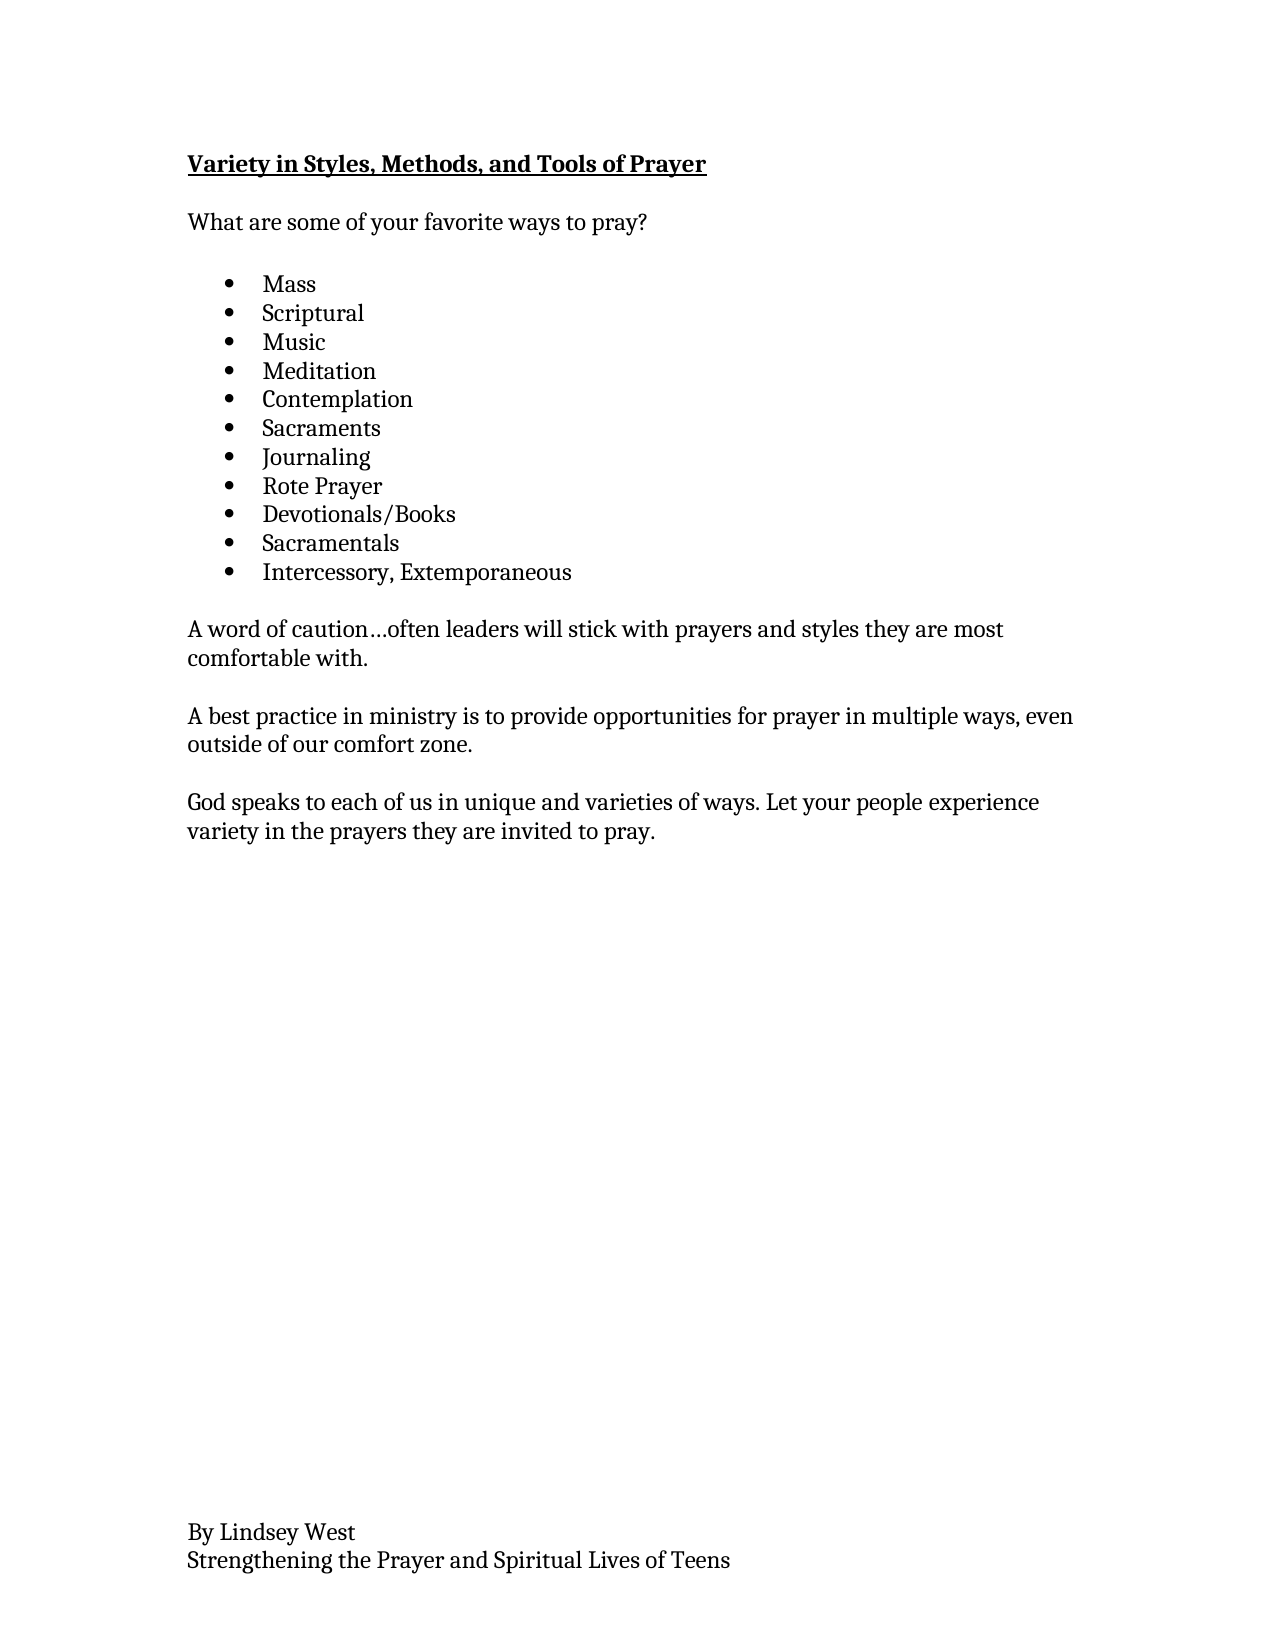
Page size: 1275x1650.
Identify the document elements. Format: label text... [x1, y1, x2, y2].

text A best practice in ministry is to provide opportunities for prayer in multiple ways, even outside of our comfort zone. [187, 702, 1087, 759]
text What are some of your favorite ways to pray? [187, 207, 1087, 236]
list Music [225, 328, 1087, 357]
text A word of caution…often leaders will stick with prayers and styles they are most comfortable with. [187, 615, 1087, 673]
list Intercessory, Extemporaneous [225, 558, 1087, 587]
list Sacramentals [225, 529, 1087, 558]
list Contemplation [225, 385, 1087, 414]
list Devotionals/Books [225, 500, 1087, 529]
text God speaks to each of us in unique and varieties of ways. Let your people experience variety in the prayers they are invited to pray. [187, 788, 1087, 845]
list Mass [225, 270, 1087, 299]
list Sacraments [225, 414, 1087, 443]
text Variety in Styles, Methods, and Tools of Prayer [187, 150, 1087, 179]
list Scriptural [225, 299, 1087, 328]
list Rote Prayer [225, 472, 1087, 500]
list Meditation [225, 357, 1087, 385]
list Journaling [225, 443, 1087, 472]
